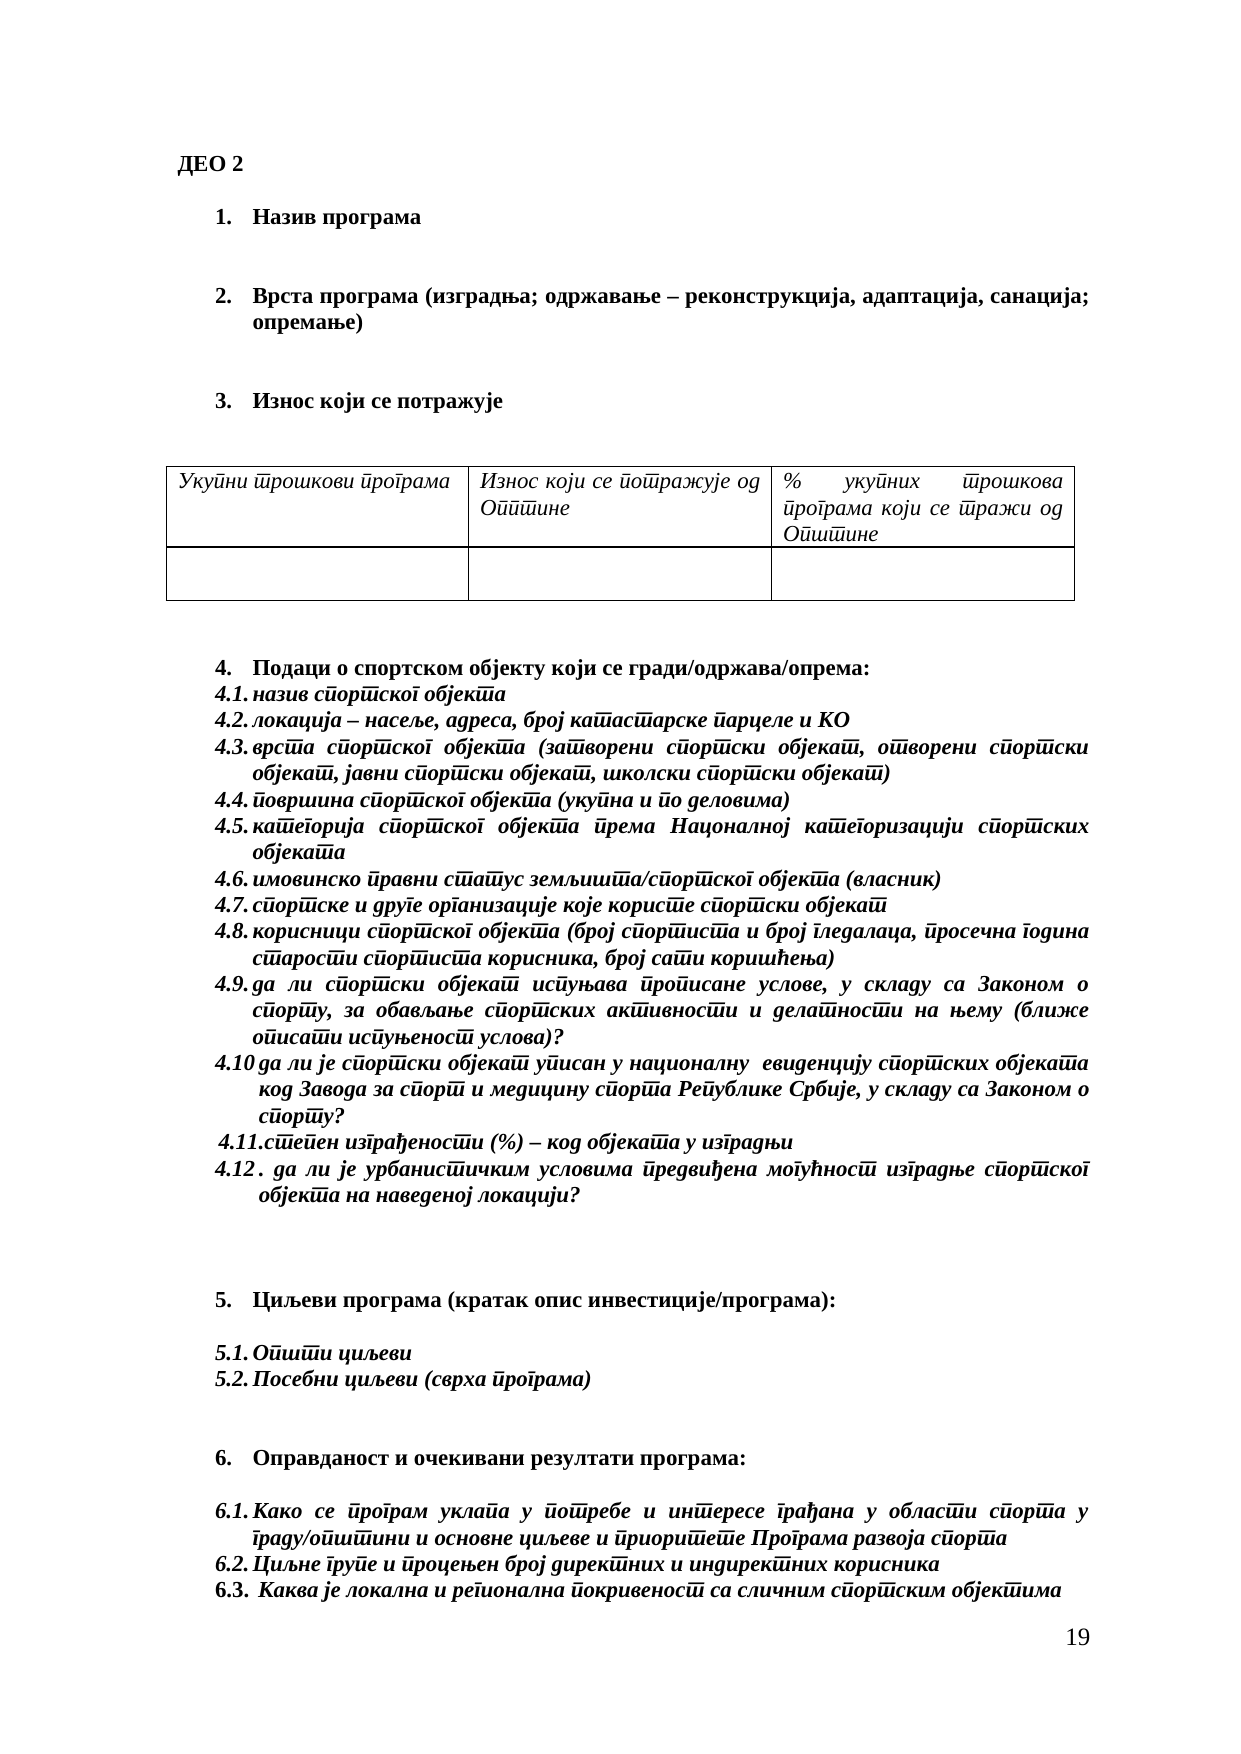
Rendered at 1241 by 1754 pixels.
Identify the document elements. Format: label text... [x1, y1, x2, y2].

list Подаци о спортском објекту који се гради/одржава/опрема: [215, 654, 1090, 680]
list назив спортског објекта [215, 680, 1090, 707]
list Оправданост и очекивани резултати програма: [215, 1444, 1090, 1471]
list Каква је локална и регионална покривеност са сличним спортским објектима [215, 1576, 1090, 1603]
list Како се програм уклапа у потребе и интересе грађана у области спорта у граду/општини и основне циљеве и приоритете Програма развоја спорта [215, 1497, 1090, 1550]
list Циљне групе и процењен број директних и индиректних корисника [215, 1550, 1090, 1576]
table_header Укупни трошкови програма [167, 467, 468, 546]
list локација – насеље, адреса, број катастарске парцеле и КО [215, 707, 1090, 733]
list спортске и друге организације које користе спортски објекат [215, 891, 1090, 917]
table_cell [469, 548, 771, 600]
text ДЕО 2 [177, 150, 1090, 176]
list Износ који се потражује [215, 387, 1090, 413]
list Назив програма [215, 203, 1090, 229]
list имовинско правни статус земљишта/спортског објекта (власник) [215, 865, 1090, 891]
table_cell [772, 548, 1074, 600]
list да ли је спортски објекат уписан у националну евиденцију спортских објеката код Завода за спорт и медицину спорта Републике Србије, у складу са Законом о спорту? [215, 1049, 1090, 1128]
list да ли спортски објекат испуњава прописане услове, у складу са Законом о спорту, за обављање спортских активности и делатности на њему (ближе описати испуњеност услова)? [215, 970, 1090, 1049]
list површина спортског објекта (укупна и по деловима) [215, 786, 1090, 812]
table_cell [167, 548, 468, 600]
text 4.11.степен изграђености (%) – код објеката у изградњи [177, 1128, 1090, 1154]
list категорија спортског објекта према Нацоналној категоризацији спортских објеката [215, 812, 1090, 865]
list Општи циљеви [215, 1339, 1090, 1365]
list врста спортског објекта (затворени спортски објекат, отворени спортски објекат, јавни спортски објекат, школски спортски објекат) [215, 733, 1090, 786]
list . да ли је урбанистичким условима предвиђена могућност изградње спортског објекта на наведеној локацији? [215, 1154, 1090, 1207]
list Циљеви програма (кратак опис инвестиције/програма): [215, 1286, 1090, 1313]
table_header Износ који се потражује од Опптине [469, 467, 771, 546]
list Врста програма (изградња; одржавање – реконструкција, адаптација, санација; опремање) [215, 282, 1090, 334]
table_header % укупних трошкова програма који се тражи од Општине [772, 467, 1074, 546]
list корисници спортског објекта (број спортиста и број гледалаца, просечна година старости спортиста корисника, број сати коришћења) [215, 917, 1090, 970]
list Посебни циљеви (сврха програма) [215, 1365, 1090, 1392]
